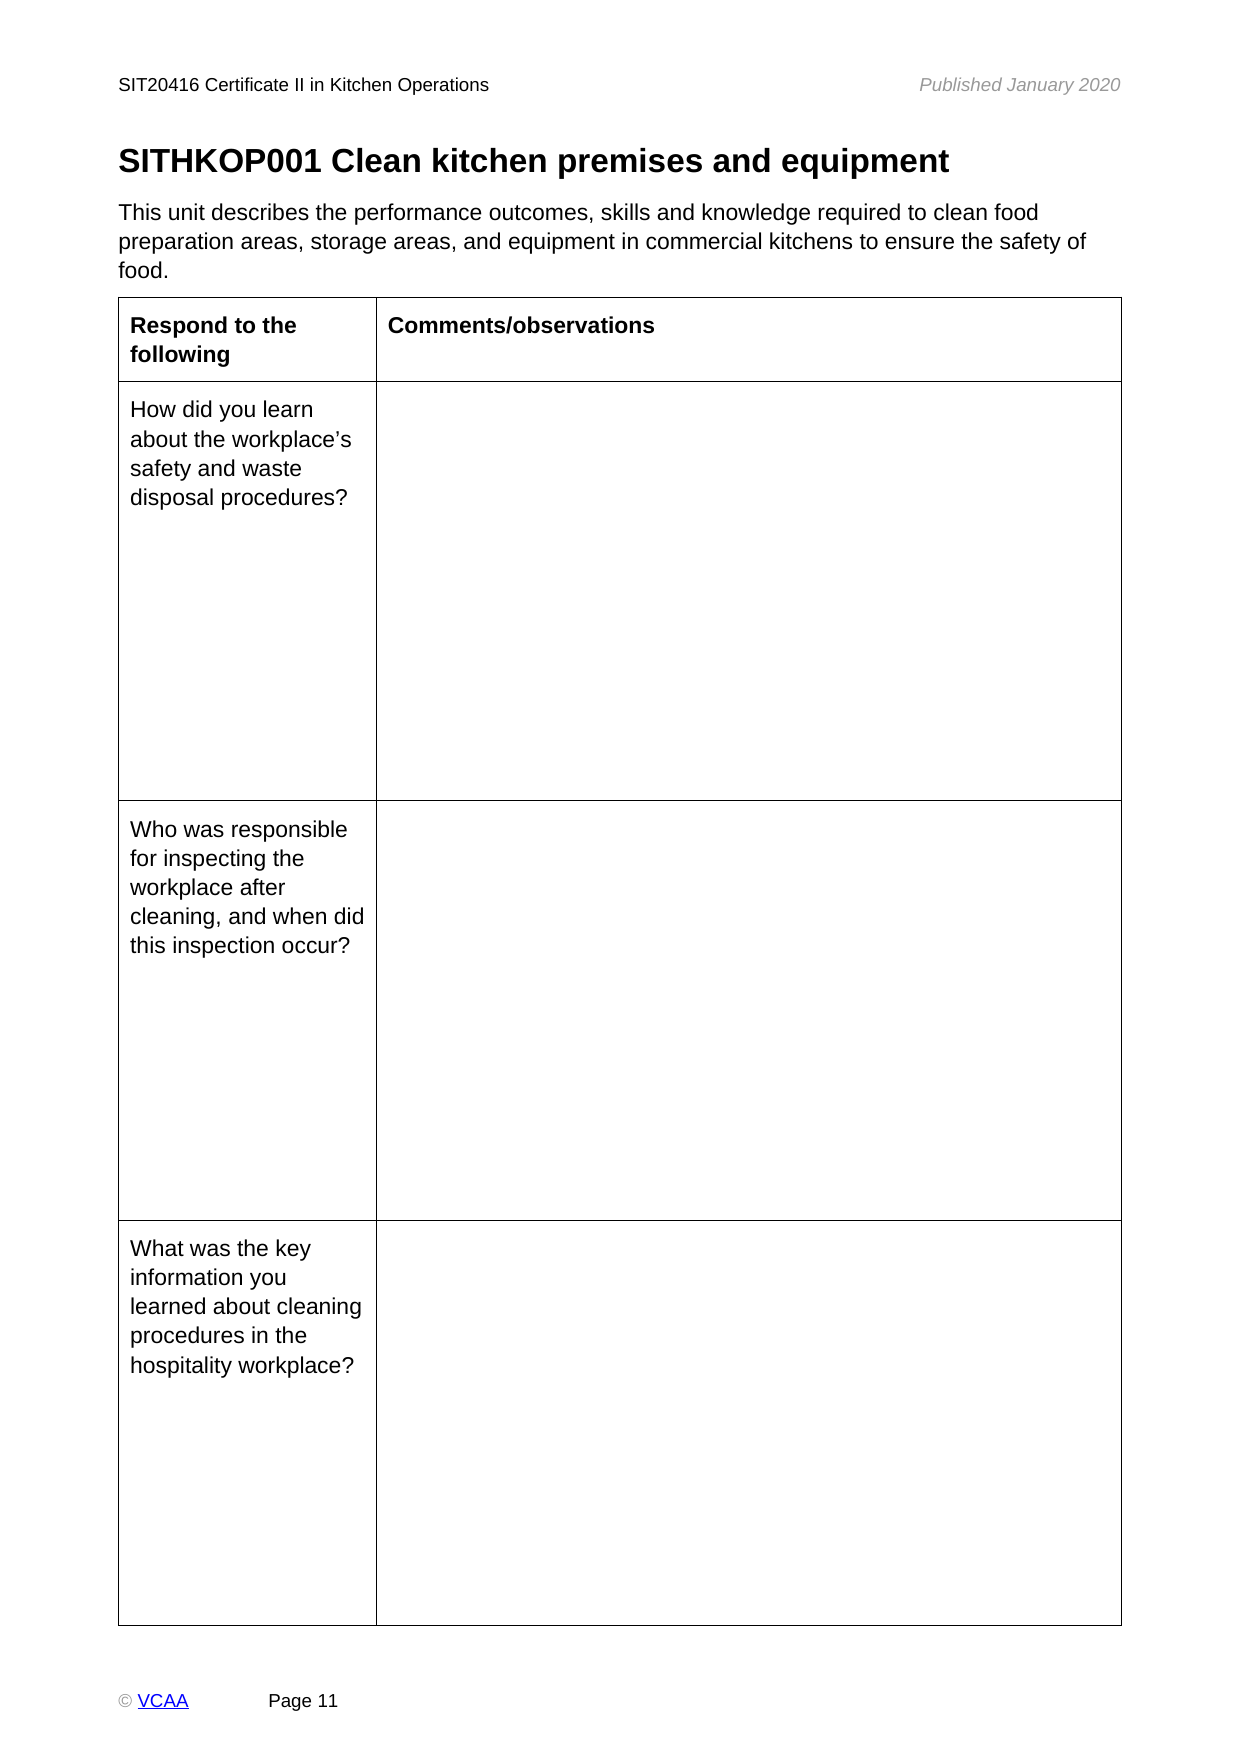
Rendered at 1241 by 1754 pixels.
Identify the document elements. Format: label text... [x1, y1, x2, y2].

table_cell [377, 382, 1121, 800]
table_cell Who was responsible for inspecting the workplace after cleaning, and when did this inspection occur? [119, 801, 376, 1219]
table_cell [377, 1221, 1121, 1625]
table_cell What was the key information you learned about cleaning procedures in the hospitality workplace? [119, 1221, 376, 1625]
text This unit describes the performance outcomes, skills and knowledge required to clean food preparation areas, storage areas, and equipment in commercial kitchens to ensure the safety of food. [118, 197, 1122, 284]
table_cell [377, 801, 1121, 1219]
table_header Respond to the following [119, 298, 376, 381]
subtitle SITHKOP001 Clean kitchen premises and equipment [118, 142, 1122, 180]
table_cell How did you learn about the workplace’s safety and waste disposal procedures? [119, 382, 376, 800]
table_header Comments/observations [377, 298, 1121, 381]
